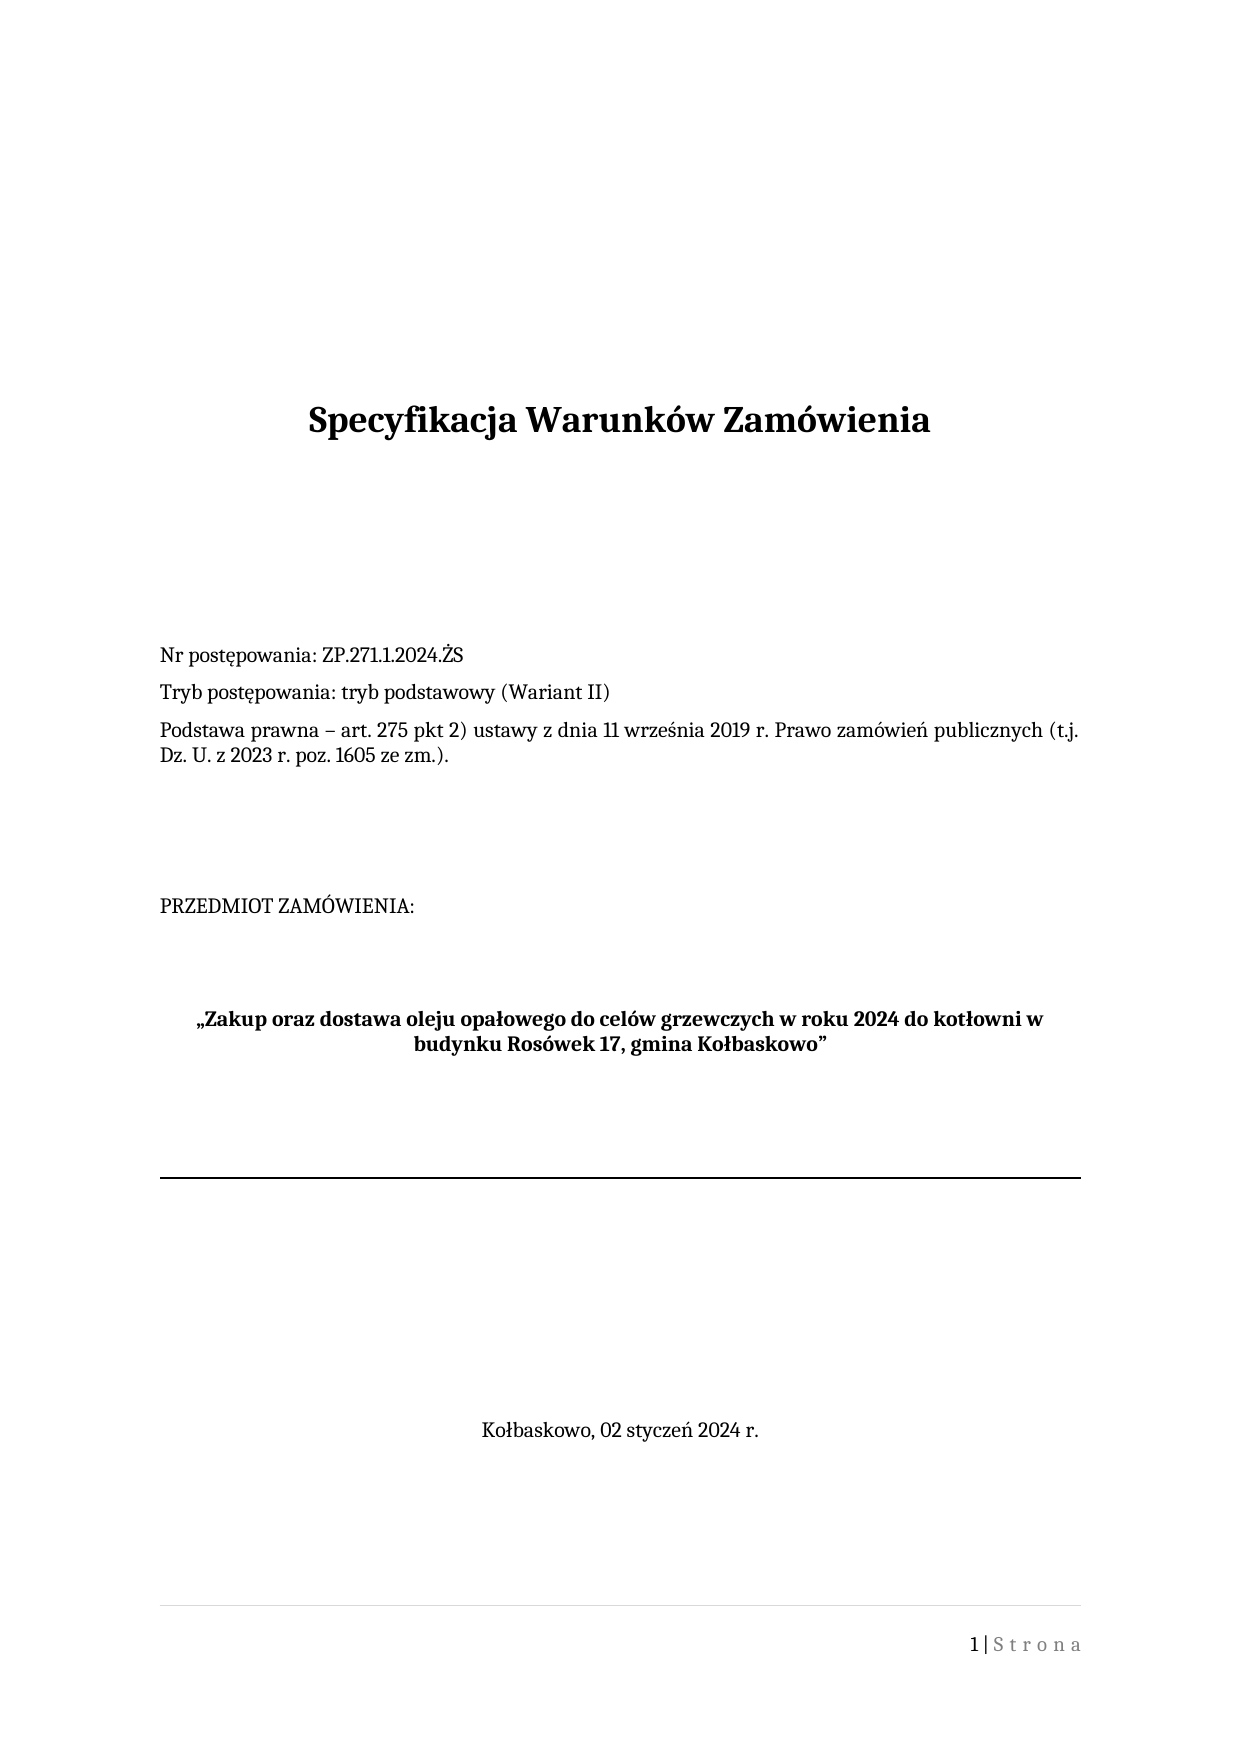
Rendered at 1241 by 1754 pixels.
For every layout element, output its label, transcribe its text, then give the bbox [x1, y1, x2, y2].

text Nr postępowania: ZP.271.1.2024.ŻS [159, 642, 1081, 668]
text Tryb postępowania: tryb podstawowy (Wariant II) [159, 680, 1081, 705]
text „Zakup oraz dostawa oleju opałowego do celów grzewczych w roku 2024 do kotłowni w budynku Rosówek 17, gmina Kołbaskowo” [159, 1007, 1081, 1057]
text PRZEDMIOT ZAMÓWIENIA: [159, 894, 1081, 919]
text Kołbaskowo, 02 styczeń 2024 r. [159, 1418, 1081, 1443]
text Specyfikacja Warunków Zamówienia [159, 398, 1081, 441]
text Podstawa prawna – art. 275 pkt 2) ustawy z dnia 11 września 2019 r. Prawo zamówień publicznych (t.j. Dz. U. z 2023 r. poz. 1605 ze zm.). [159, 718, 1081, 768]
